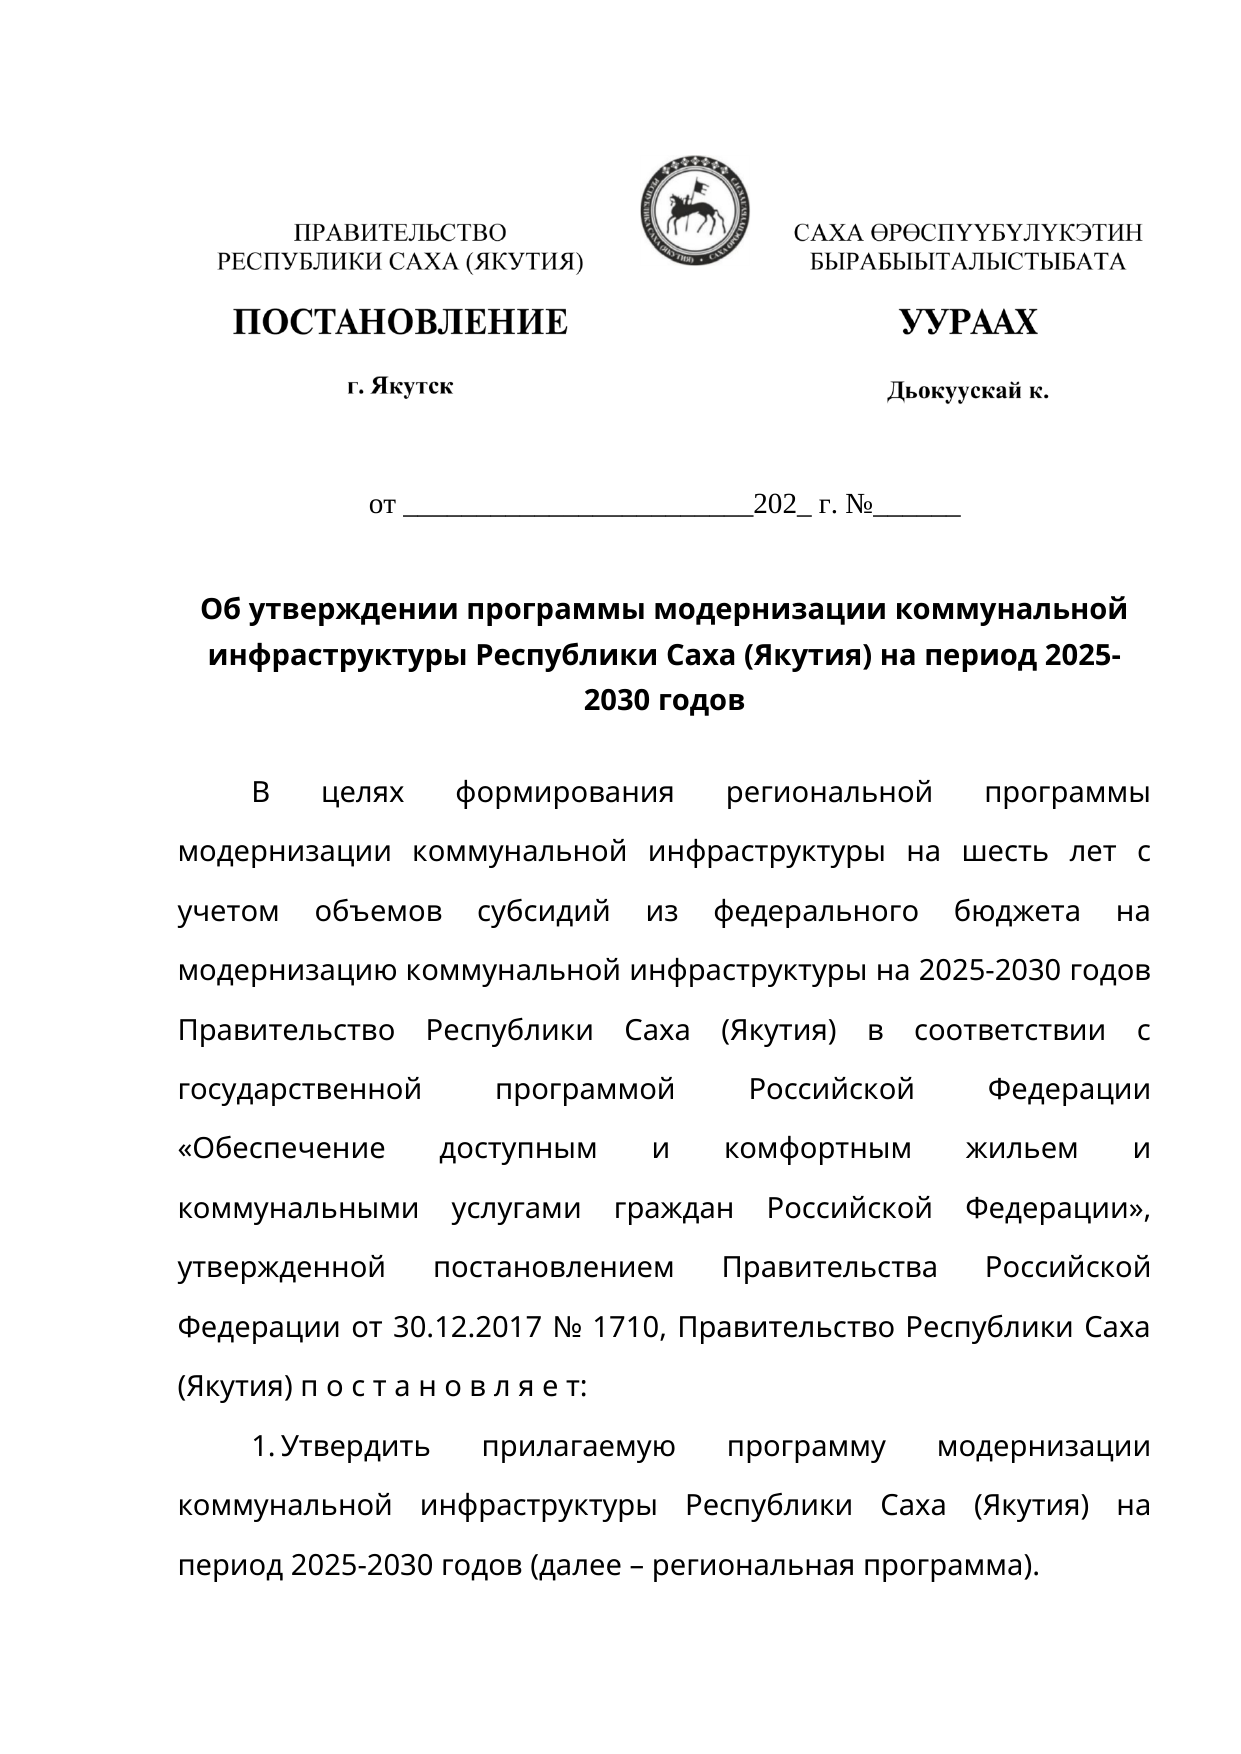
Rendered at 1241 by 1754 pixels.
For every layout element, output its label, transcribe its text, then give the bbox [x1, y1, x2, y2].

text В целях формирования региональной программы модернизации коммунальной инфраструктуры на шесть лет с учетом объемов субсидий из федерального бюджета на модернизацию коммунальной инфраструктуры на 2025-2030 годов Правительство Республики Саха (Якутия) в соответствии с государственной программой Российской Федерации «Обеспечение доступным и комфортным жильем и коммунальными услугами граждан Российской Федерации», утвержденной постановлением Правительства Российской Федерации от 30.12.2017 № 1710, Правительство Республики Саха (Якутия) п о с т а н о в л я е т: [177, 771, 1152, 1405]
text от ________________________202_ г. №______ [177, 486, 1152, 519]
text Об утверждении программы модернизации коммунальной инфраструктуры Республики Саха (Якутия) на период 2025-2030 годов [177, 588, 1152, 719]
picture [196, 155, 1160, 417]
text 1. Утвердить прилагаемую программу модернизации коммунальной инфраструктуры Республики Саха (Якутия) на период 2025-2030 годов (далее – региональная программа). [177, 1425, 1152, 1584]
